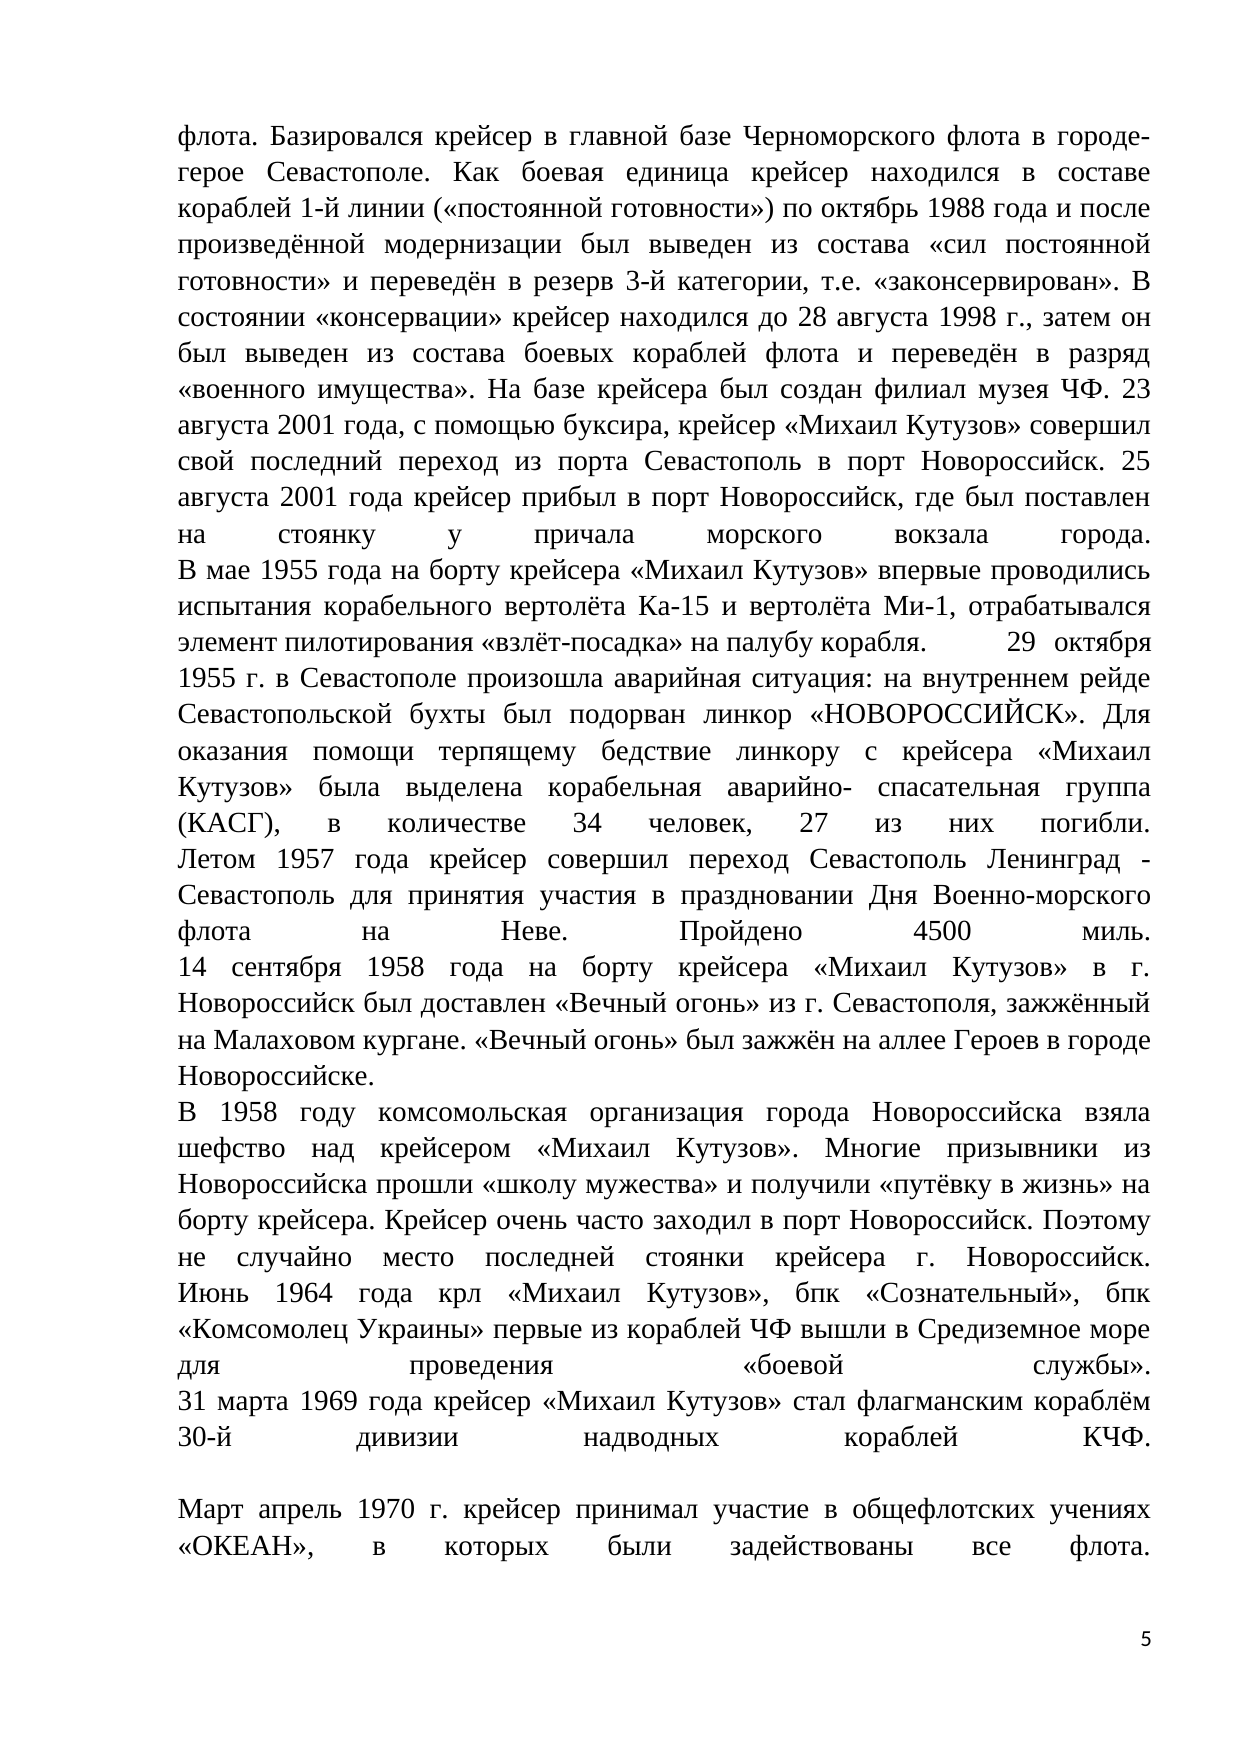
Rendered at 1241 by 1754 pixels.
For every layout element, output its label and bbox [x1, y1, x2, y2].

text [177, 118, 1152, 1597]
